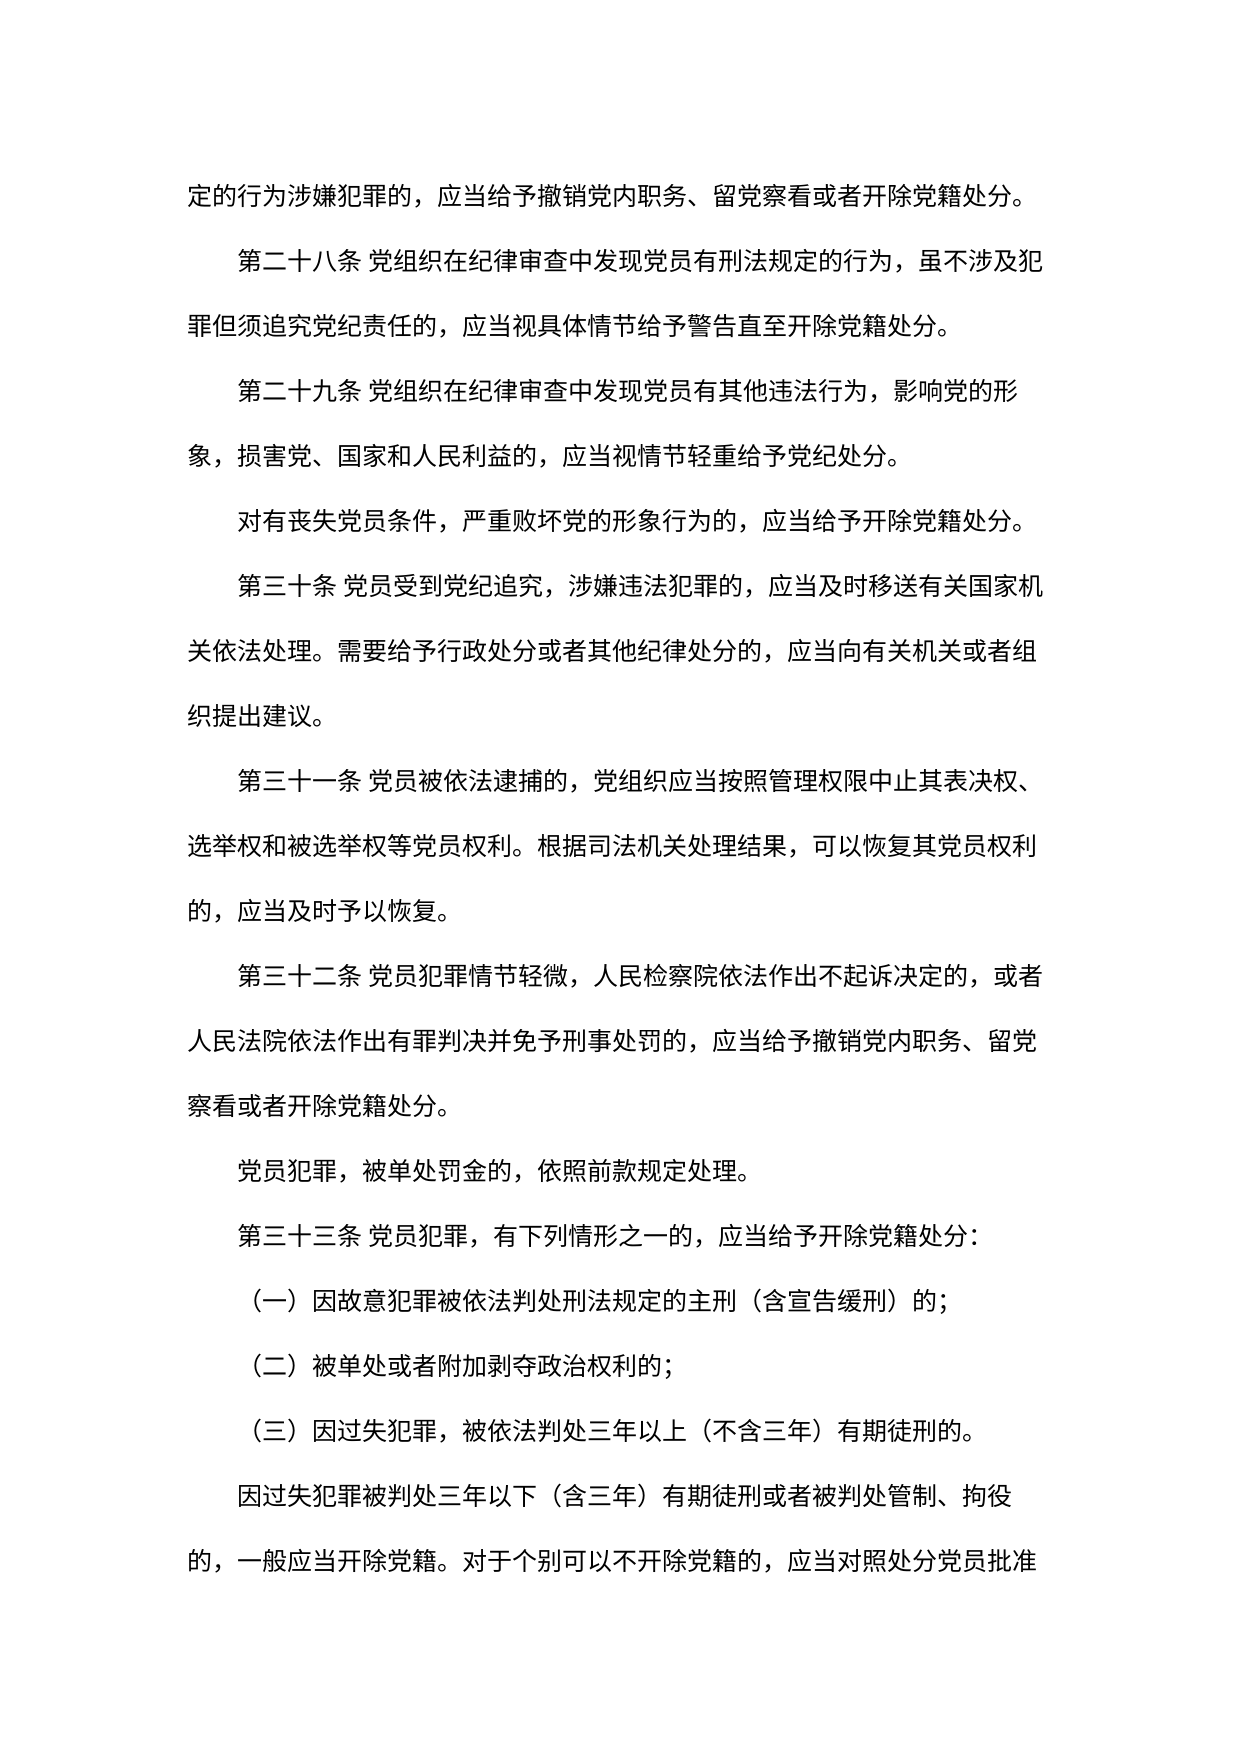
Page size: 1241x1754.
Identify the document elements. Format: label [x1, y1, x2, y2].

table_header [188, 162, 1053, 1592]
